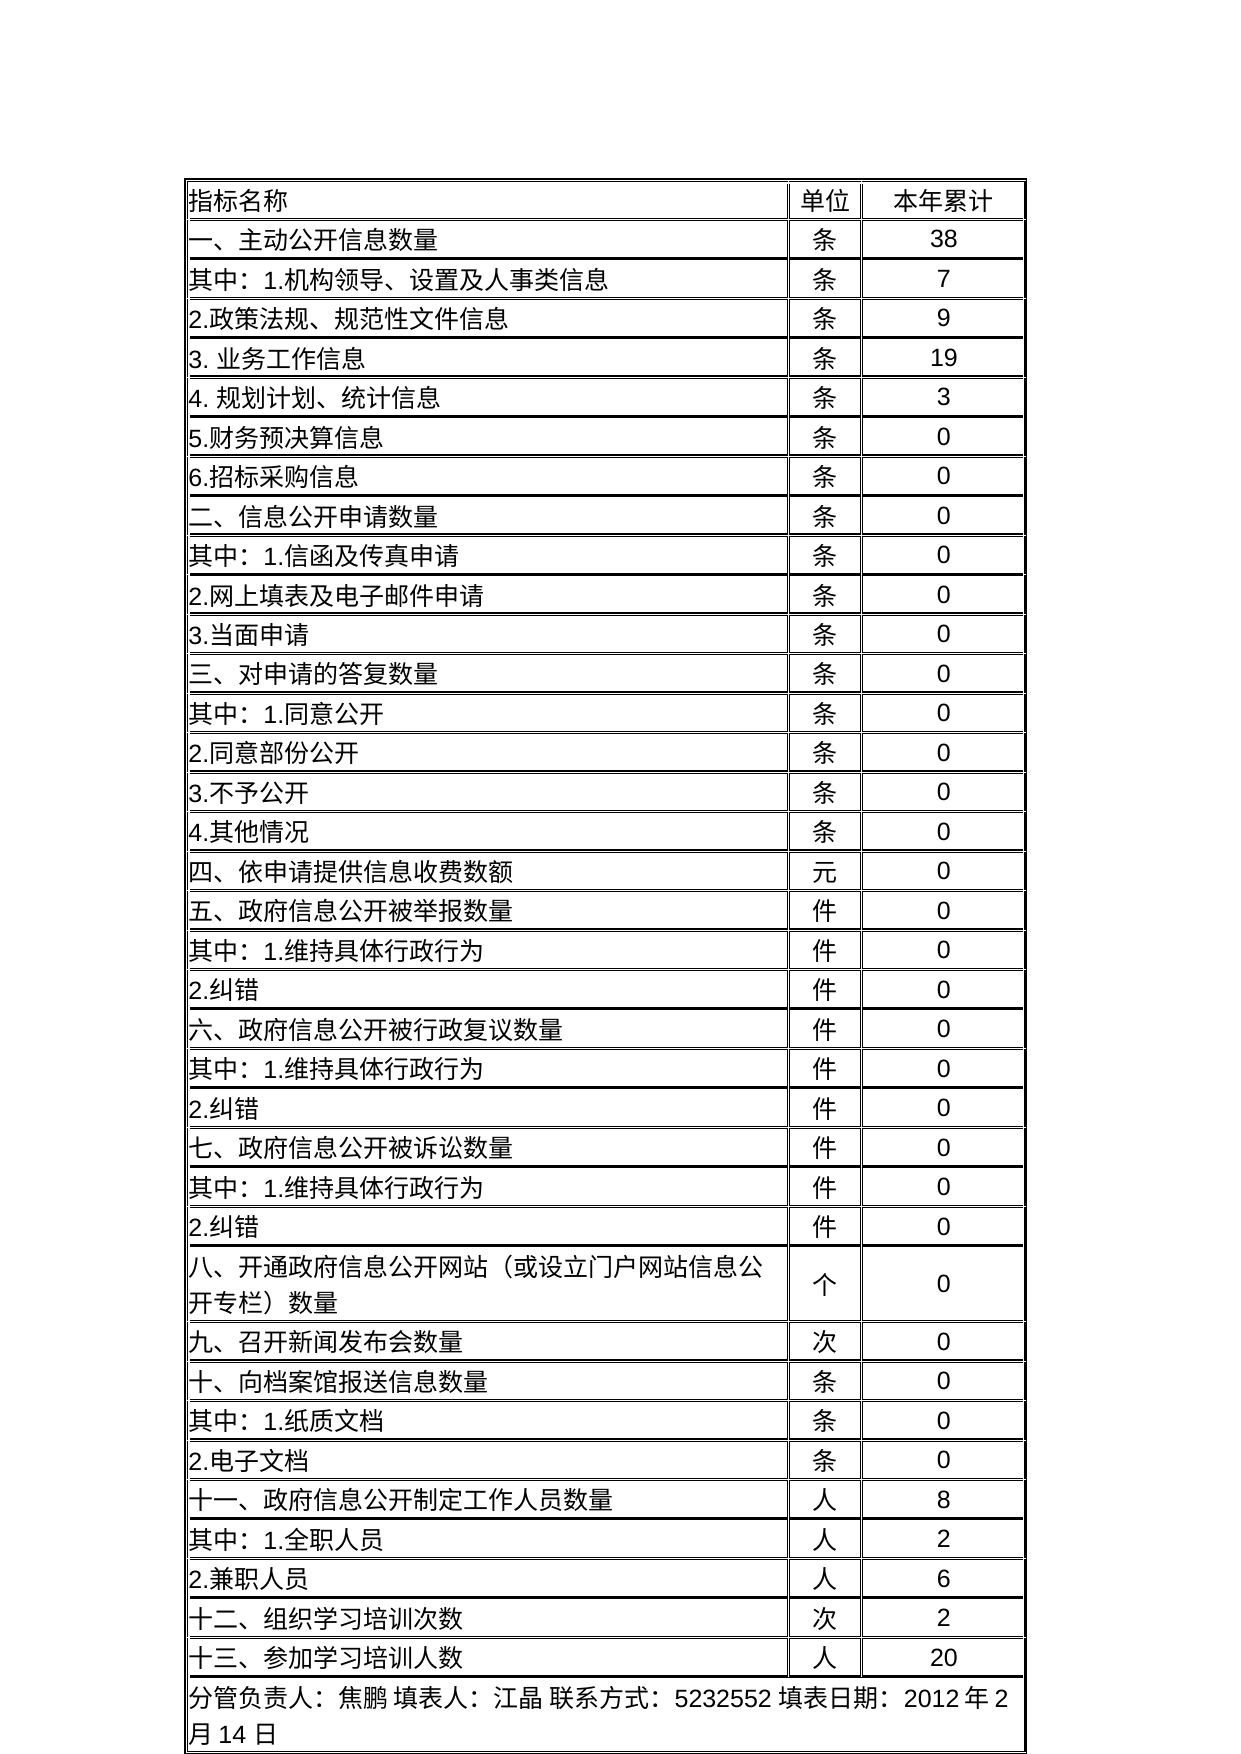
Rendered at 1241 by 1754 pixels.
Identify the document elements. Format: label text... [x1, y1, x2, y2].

table_cell 0 [863, 1205, 1025, 1244]
table_cell 四、依申请提供信息收费数额 [188, 849, 787, 889]
table_cell 其中：1.信函及传真申请 [188, 533, 787, 573]
table_cell 条 [790, 616, 860, 652]
table_cell 0 [863, 1438, 1025, 1478]
table_cell 件 [790, 971, 860, 1007]
table_cell 3.不予公开 [188, 770, 787, 810]
table_cell 次 [790, 1599, 860, 1636]
table_cell 0 [863, 415, 1024, 454]
table_cell 2.纠错 [188, 1205, 787, 1244]
table_cell 九、召开新闻发布会数量 [186, 1320, 789, 1359]
table_cell 0 [861, 652, 1026, 691]
table_cell 0 [861, 810, 1026, 849]
table_cell 条 [790, 734, 860, 770]
table_cell 二、信息公开申请数量 [188, 494, 787, 533]
table_cell 件 [790, 1208, 860, 1244]
table_cell 6.招标采购信息 [188, 454, 787, 494]
table_cell 人 [790, 1481, 860, 1517]
table_cell 三、对申请的答复数量 [186, 652, 789, 691]
table_cell 条 [790, 813, 860, 849]
table_cell 0 [861, 1047, 1026, 1086]
table_cell 0 [863, 612, 1025, 652]
table_cell 条 [790, 497, 860, 533]
table_cell 件 [790, 1168, 860, 1204]
table_cell 0 [863, 1165, 1024, 1204]
table_cell 条 [790, 221, 860, 257]
table_cell 条 [790, 655, 860, 691]
table_cell 0 [863, 1086, 1024, 1126]
table_cell 人 [790, 1639, 860, 1675]
table_cell 19 [863, 336, 1024, 375]
table_cell 5.财务预决算信息 [188, 415, 787, 454]
table_cell 条 [790, 339, 860, 375]
table_cell 元 [790, 853, 860, 889]
table_cell 4.其他情况 [186, 810, 789, 849]
table_cell 个 [790, 1247, 860, 1320]
table_cell 件 [790, 932, 860, 968]
table_cell 2.电子文档 [188, 1438, 787, 1478]
table_cell 条 [790, 1402, 860, 1438]
table_cell 3. 业务工作信息 [188, 336, 787, 375]
table_cell 2.政策法规、规范性文件信息 [188, 296, 787, 336]
table_cell 分管负责人：焦鹏 填表人：江晶 联系方式：5232552 填表日期：2012年2月14 日 [188, 1675, 1024, 1751]
table_cell 9 [863, 296, 1025, 336]
table_cell 人 [790, 1520, 860, 1557]
table_cell 十、向档案馆报送信息数量 [188, 1359, 787, 1399]
table_cell 0 [861, 731, 1026, 770]
table_cell 一、主动公开信息数量 [188, 218, 787, 257]
table_cell 0 [863, 691, 1025, 731]
table_cell 3.当面申请 [188, 612, 787, 652]
table_cell 3 [863, 375, 1025, 415]
table_cell 人 [790, 1560, 860, 1596]
table_cell 条 [790, 458, 860, 494]
table_cell 条 [790, 1363, 860, 1399]
table_cell 2.兼职人员 [186, 1557, 789, 1596]
table_cell 其中：1.同意公开 [188, 691, 787, 731]
table_cell 6 [861, 1557, 1026, 1596]
table_cell 条 [790, 695, 860, 731]
table_cell 件 [790, 892, 860, 928]
table_cell 件 [790, 1010, 860, 1047]
table_cell 0 [861, 1399, 1026, 1438]
table_cell 7 [863, 257, 1024, 296]
table_cell 五、政府信息公开被举报数量 [186, 889, 789, 928]
table_header 单位 [789, 182, 861, 217]
table_cell 条 [790, 774, 860, 810]
table_cell 其中：1.维持具体行政行为 [188, 928, 787, 968]
table_cell 0 [863, 770, 1025, 810]
table_header 指标名称 [188, 182, 789, 217]
table_cell 0 [861, 889, 1026, 928]
table_cell 条 [790, 537, 860, 573]
table_cell 0 [863, 849, 1025, 889]
table_cell 条 [790, 576, 860, 612]
table_cell 2 [863, 1596, 1024, 1636]
table_cell 件 [790, 1050, 860, 1086]
table_cell 八、开通政府信息公开网站（或设立门户网站信息公开专栏）数量 [188, 1244, 787, 1320]
table_cell 十二、组织学习培训次数 [188, 1596, 787, 1636]
table_cell 十一、政府信息公开制定工作人员数量 [186, 1478, 789, 1517]
table_cell 0 [861, 1320, 1026, 1359]
table_cell 条 [790, 260, 860, 296]
table_cell 条 [790, 418, 860, 454]
table_cell 0 [863, 533, 1025, 573]
table_cell 其中：1.机构领导、设置及人事类信息 [188, 257, 787, 296]
table_cell 条 [790, 379, 860, 415]
table_cell 2.纠错 [188, 1086, 787, 1126]
table_cell 条 [790, 1442, 860, 1478]
table_cell 8 [861, 1478, 1026, 1517]
table_cell 其中：1.维持具体行政行为 [186, 1047, 789, 1086]
table_cell 0 [863, 1244, 1024, 1320]
table_cell 十三、参加学习培训人数 [186, 1636, 789, 1675]
table_cell 0 [863, 928, 1025, 968]
table_cell 六、政府信息公开被行政复议数量 [188, 1007, 787, 1047]
table_cell 其中：1.全职人员 [188, 1517, 787, 1557]
table_cell 七、政府信息公开被诉讼数量 [186, 1126, 789, 1165]
table_cell 0 [863, 573, 1026, 612]
table_cell 0 [861, 1126, 1026, 1165]
table_cell 其中：1.维持具体行政行为 [188, 1165, 787, 1204]
table_cell 条 [790, 300, 860, 336]
table_cell 件 [790, 1089, 860, 1126]
table_header 本年累计 [861, 182, 1024, 217]
table_cell 2.网上填表及电子邮件申请 [186, 573, 787, 612]
table_cell 次 [790, 1323, 860, 1359]
table_cell 2.纠错 [186, 968, 789, 1007]
table_cell 2.同意部份公开 [186, 731, 789, 770]
table_cell 38 [863, 218, 1025, 257]
table_cell 0 [863, 454, 1025, 494]
table_cell 4. 规划计划、统计信息 [188, 375, 787, 415]
table_cell 其中：1.纸质文档 [186, 1399, 789, 1438]
table_cell 0 [863, 1007, 1024, 1047]
table_cell 0 [863, 494, 1024, 533]
table_cell 20 [861, 1636, 1026, 1675]
table_cell 2 [863, 1517, 1024, 1557]
table_cell 0 [861, 968, 1026, 1007]
table_cell 0 [863, 1359, 1025, 1399]
table_cell 件 [790, 1129, 860, 1165]
